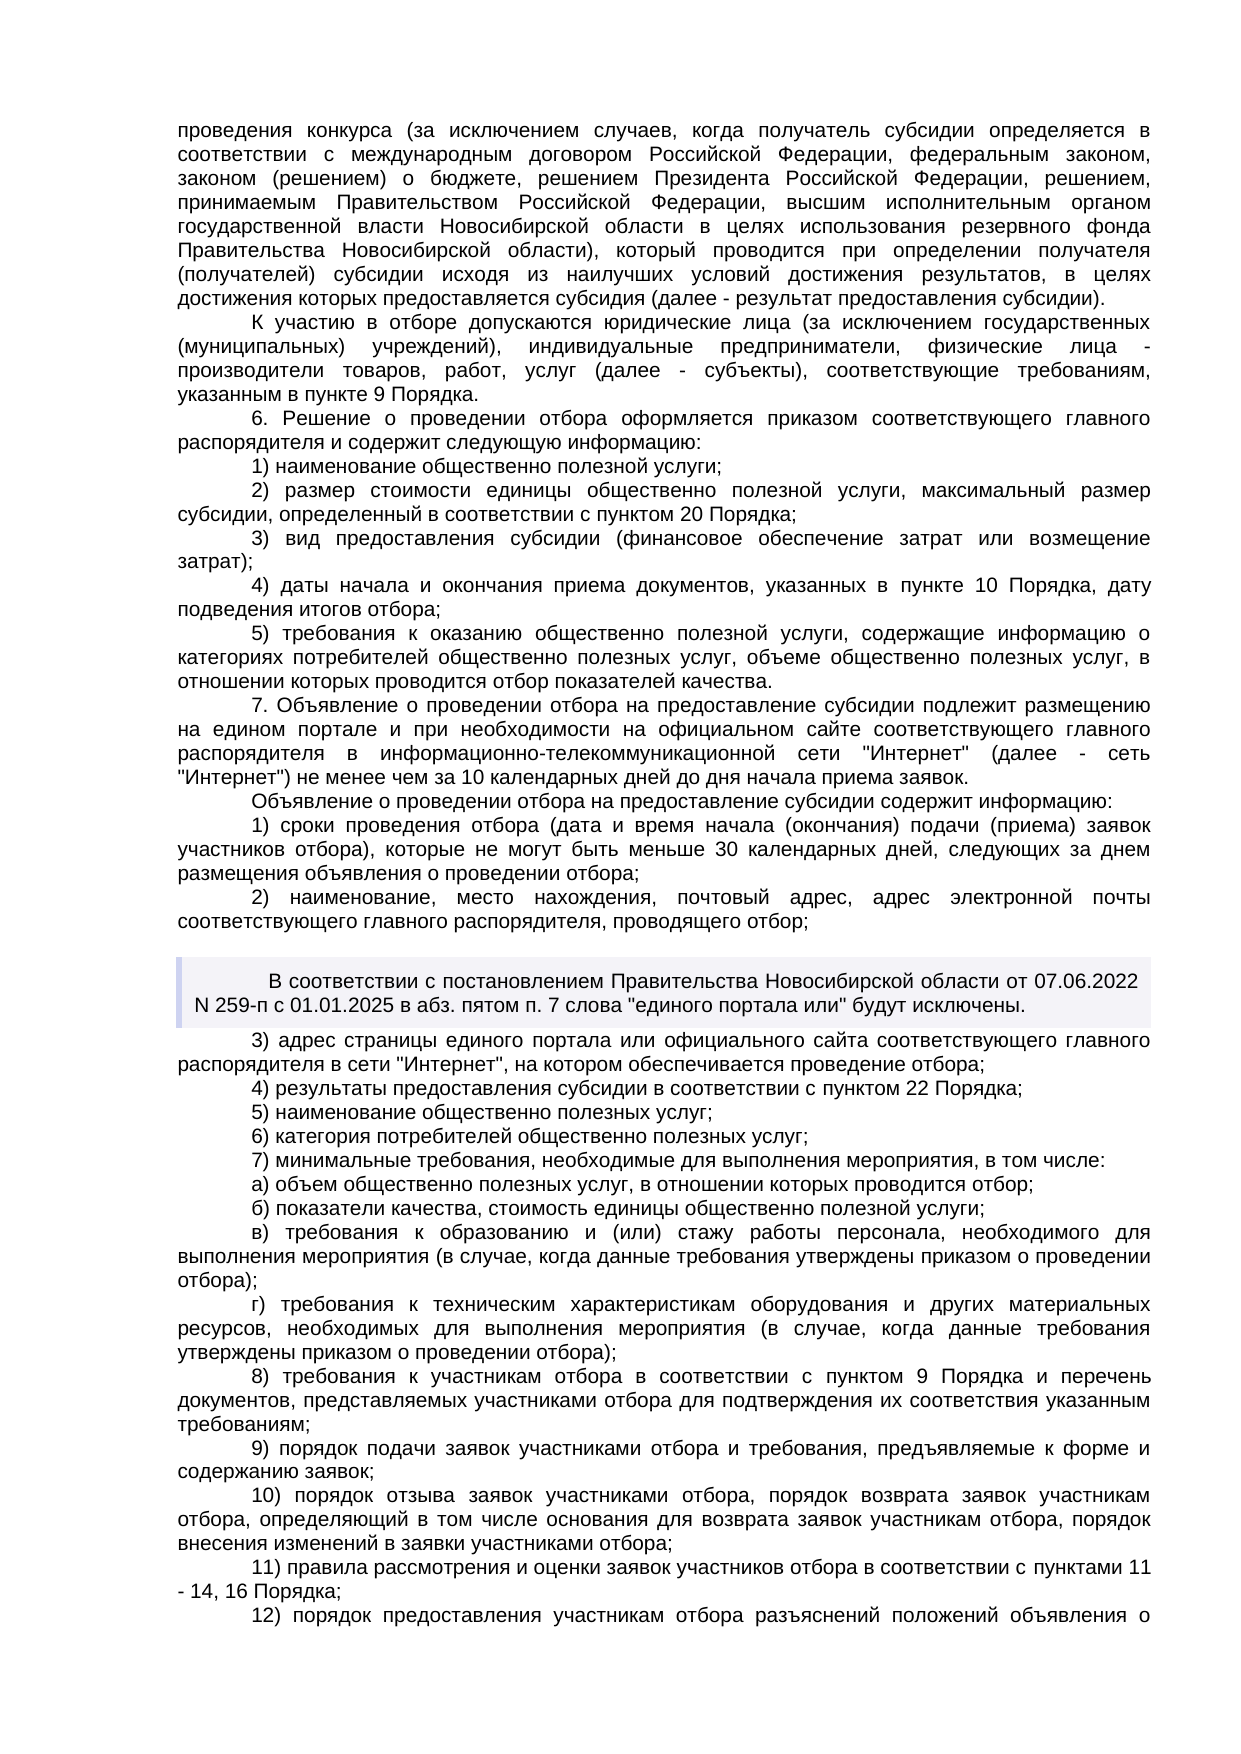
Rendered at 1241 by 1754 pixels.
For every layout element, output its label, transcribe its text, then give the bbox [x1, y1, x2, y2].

text а) объем общественно полезных услуг, в отношении которых проводится отбор; [177, 1172, 1152, 1196]
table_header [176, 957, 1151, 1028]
text 5) наименование общественно полезных услуг; [177, 1100, 1152, 1124]
text г) требования к техническим характеристикам оборудования и других материальных ресурсов, необходимых для выполнения мероприятия (в случае, когда данные требования утверждены приказом о проведении отбора); [177, 1292, 1152, 1363]
text в) требования к образованию и (или) стажу работы персонала, необходимого для выполнения мероприятия (в случае, когда данные требования утверждены приказом о проведении отбора); [177, 1220, 1152, 1292]
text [177, 1603, 1152, 1627]
text К участию в отборе допускаются юридические лица (за исключением государственных (муниципальных) учреждений), индивидуальные предприниматели, физические лица - производители товаров, работ, услуг (далее - субъекты), соответствующие требованиям, указанным в пункте 9 Порядка. [177, 310, 1152, 406]
text 6. Решение о проведении отбора оформляется приказом соответствующего главного распорядителя и содержит следующую информацию: [177, 406, 1152, 453]
text 7. Объявление о проведении отбора на предоставление субсидии подлежит размещению на едином портале и при необходимости на официальном сайте соответствующего главного распорядителя в информационно-телекоммуникационной сети "Интернет" (далее - сеть "Интернет") не менее чем за 10 календарных дней до дня начала приема заявок. [177, 693, 1152, 789]
text 1) наименование общественно полезной услуги; [177, 453, 1152, 477]
text Объявление о проведении отбора на предоставление субсидии содержит информацию: [177, 789, 1152, 813]
text 1) сроки проведения отбора (дата и время начала (окончания) подачи (приема) заявок участников отбора), которые не могут быть меньше 30 календарных дней, следующих за днем размещения объявления о проведении отбора; [177, 813, 1152, 885]
text 4) результаты предоставления субсидии в соответствии с пунктом 22 Порядка; [177, 1076, 1152, 1100]
text 10) порядок отзыва заявок участниками отбора, порядок возврата заявок участникам отбора, определяющий в том числе основания для возврата заявок участникам отбора, порядок внесения изменений в заявки участниками отбора; [177, 1483, 1152, 1555]
text 7) минимальные требования, необходимые для выполнения мероприятия, в том числе: [177, 1148, 1152, 1172]
text 3) вид предоставления субсидии (финансовое обеспечение затрат или возмещение затрат); [177, 525, 1152, 573]
text 2) размер стоимости единицы общественно полезной услуги, максимальный размер субсидии, определенный в соответствии с пунктом 20 Порядка; [177, 477, 1152, 525]
text 2) наименование, место нахождения, почтовый адрес, адрес электронной почты соответствующего главного распорядителя, проводящего отбор; [177, 885, 1152, 933]
text 8) требования к участникам отбора в соответствии с пунктом 9 Порядка и перечень документов, представляемых участниками отбора для подтверждения их соответствия указанным требованиям; [177, 1363, 1152, 1435]
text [177, 118, 1152, 310]
text 5) требования к оказанию общественно полезной услуги, содержащие информацию о категориях потребителей общественно полезных услуг, объеме общественно полезных услуг, в отношении которых проводится отбор показателей качества. [177, 621, 1152, 693]
text 11) правила рассмотрения и оценки заявок участников отбора в соответствии с пунктами 11 - 14, 16 Порядка; [177, 1555, 1152, 1603]
text 9) порядок подачи заявок участниками отбора и требования, предъявляемые к форме и содержанию заявок; [177, 1435, 1152, 1483]
text б) показатели качества, стоимость единицы общественно полезной услуги; [177, 1196, 1152, 1220]
text 3) адрес страницы единого портала или официального сайта соответствующего главного распорядителя в сети "Интернет", на котором обеспечивается проведение отбора; [177, 1028, 1152, 1076]
text 4) даты начала и окончания приема документов, указанных в пункте 10 Порядка, дату подведения итогов отбора; [177, 573, 1152, 621]
text 6) категория потребителей общественно полезных услуг; [177, 1124, 1152, 1148]
